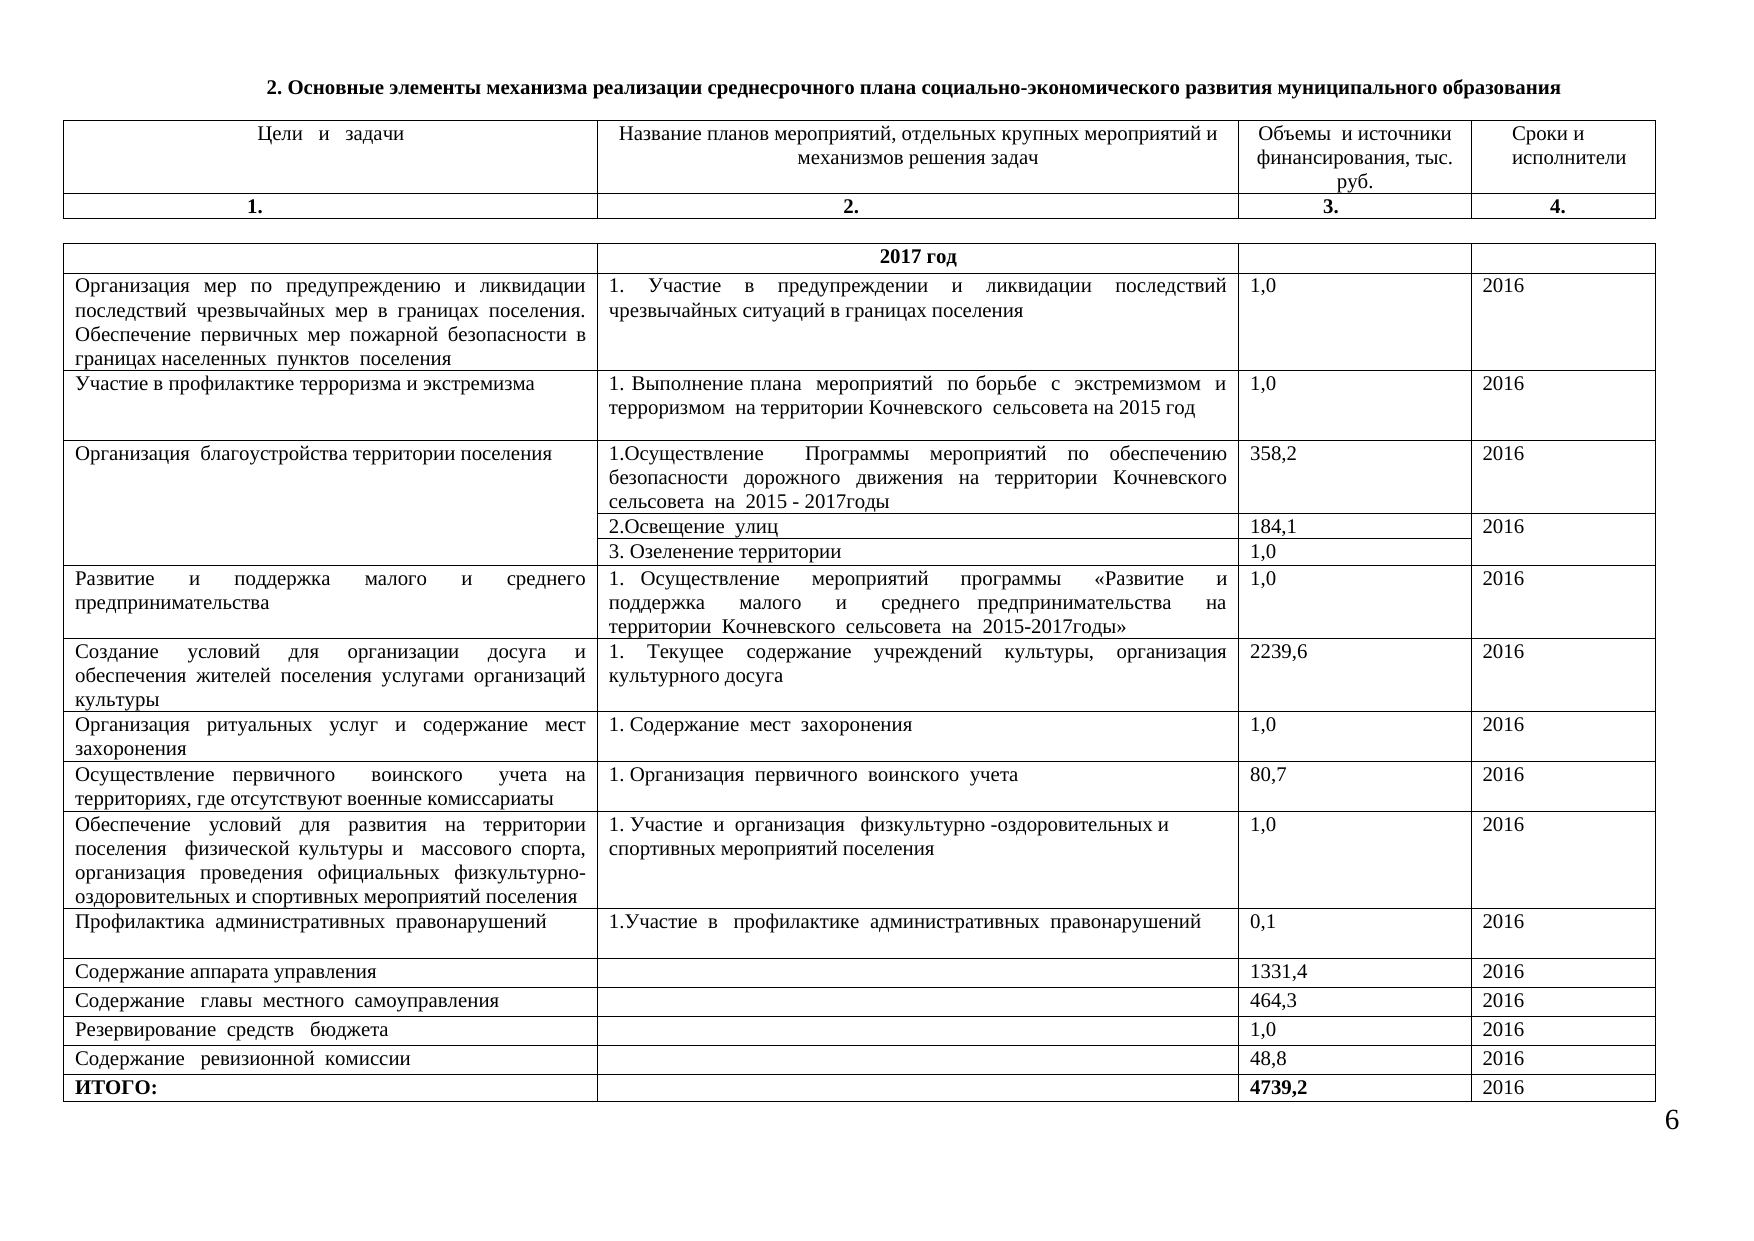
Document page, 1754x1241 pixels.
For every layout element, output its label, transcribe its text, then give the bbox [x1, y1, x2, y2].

table_cell 2016 [1472, 1046, 1655, 1073]
table_cell 2016 [1472, 639, 1655, 711]
table_header [1239, 244, 1471, 272]
table_cell 1. [64, 194, 597, 218]
table_cell Профилактика административных правонарушений [64, 909, 597, 958]
table_cell 2016 [1472, 909, 1655, 958]
table_cell Содержание ревизионной комиссии [64, 1046, 597, 1073]
table_cell Создание условий для организации досуга и обеспечения жителей поселения услугами организаций культуры [64, 639, 597, 711]
table_cell 3. Озеленение территории [598, 539, 1238, 564]
table_cell 4739,2 [1239, 1075, 1471, 1101]
table_cell [598, 988, 1238, 1016]
table_cell Организация ритуальных услуг и содержание мест захоронения [64, 712, 597, 761]
table_cell 2. [598, 194, 1238, 218]
table_cell 1. Участие и организация физкультурно -оздоровительных и спортивных мероприятий поселения [598, 812, 1238, 908]
table_cell 2016 [1472, 1075, 1655, 1101]
table_cell Содержание аппарата управления [64, 959, 597, 987]
table_header 2017 год [598, 244, 1238, 272]
table_cell 0,1 [1239, 909, 1471, 958]
table_cell 3. [1239, 194, 1471, 218]
table_cell 1. Участие в предупреждении и ликвидации последствий чрезвычайных ситуаций в границах поселения [598, 274, 1238, 370]
table_cell Обеспечение условий для развития на территории поселения физической культуры и массового спорта, организация проведения официальных физкультурно-оздоровительных и спортивных мероприятий поселения [64, 812, 597, 908]
table_cell Организация мер по предупреждению и ликвидации последствий чрезвычайных мер в границах поселения. Обеспечение первичных мер пожарной безопасности в границах населенных пунктов поселения [64, 274, 597, 370]
table_cell ИТОГО: [64, 1075, 597, 1101]
table_cell 1. Организация первичного воинского учета [598, 762, 1238, 811]
table_header Цели и задачи [64, 121, 597, 193]
table_cell [598, 1075, 1238, 1101]
table_cell 358,2 [1239, 441, 1471, 513]
table_cell 2.Освещение улиц [598, 514, 1238, 538]
table_cell [598, 959, 1238, 987]
table_cell Организация благоустройства территории поселения [64, 441, 597, 564]
table_cell 1,0 [1239, 712, 1471, 761]
table_cell 1. Осуществление мероприятий программы «Развитие и поддержка малого и среднего предпринимательства на территории Кочневского сельсовета на 2015-2017годы» [598, 566, 1238, 638]
table_header Объемы и источники финансирования, тыс. руб. [1239, 121, 1471, 193]
table_cell 464,3 [1239, 988, 1471, 1016]
table_cell 1,0 [1239, 566, 1471, 638]
table_cell [598, 1046, 1238, 1073]
table_cell 1,0 [1239, 812, 1471, 908]
table_cell 2016 [1472, 959, 1655, 987]
table_cell 4. [1472, 194, 1655, 218]
table_cell 1.Участие в профилактике административных правонарушений [598, 909, 1238, 958]
table_cell 2016 [1472, 371, 1655, 440]
table_cell 2016 [1472, 762, 1655, 811]
table_header [1472, 244, 1655, 272]
table_cell Развитие и поддержка малого и среднего предпринимательства [64, 566, 597, 638]
table_cell 1331,4 [1239, 959, 1471, 987]
table_cell Участие в профилактике терроризма и экстремизма [64, 371, 597, 440]
text 2. Основные элементы механизма реализации среднесрочного плана социально-экономического развития муниципального образования [75, 75, 1679, 99]
table_cell 2016 [1472, 812, 1655, 908]
table_cell 1.Осуществление Программы мероприятий по обеспечению безопасности дорожного движения на территории Кочневского сельсовета на 2015 - 2017годы [598, 441, 1238, 513]
table_cell 2016 [1472, 514, 1655, 564]
table_cell 184,1 [1239, 514, 1471, 538]
table_cell 2239,6 [1239, 639, 1471, 711]
table_cell 2016 [1472, 988, 1655, 1016]
table_cell 80,7 [1239, 762, 1471, 811]
table_header Сроки и исполнители [1472, 121, 1655, 193]
table_cell 1. Текущее содержание учреждений культуры, организация культурного досуга [598, 639, 1238, 711]
table_cell 2016 [1472, 1017, 1655, 1044]
table_cell 1,0 [1239, 539, 1471, 564]
table_cell 1,0 [1239, 1017, 1471, 1044]
table_cell 48,8 [1239, 1046, 1471, 1073]
table_cell 2016 [1472, 274, 1655, 370]
table_cell 2016 [1472, 566, 1655, 638]
table_cell Осуществление первичного воинского учета на территориях, где отсутствуют военные комиссариаты [64, 762, 597, 811]
table_cell 2016 [1472, 712, 1655, 761]
table_cell 1,0 [1239, 371, 1471, 440]
table_header [64, 244, 597, 272]
table_cell 1,0 [1239, 274, 1471, 370]
table_cell 2016 [1472, 441, 1655, 513]
table_header Название планов мероприятий, отдельных крупных мероприятий и механизмов решения задач [598, 121, 1238, 193]
table_cell [598, 1017, 1238, 1044]
table_cell 1. Содержание мест захоронения [598, 712, 1238, 761]
table_cell Резервирование средств бюджета [64, 1017, 597, 1044]
table_cell Содержание главы местного самоуправления [64, 988, 597, 1016]
table_cell 1. Выполнение плана мероприятий по борьбе с экстремизмом и терроризмом на территории Кочневского сельсовета на 2015 год [598, 371, 1238, 440]
